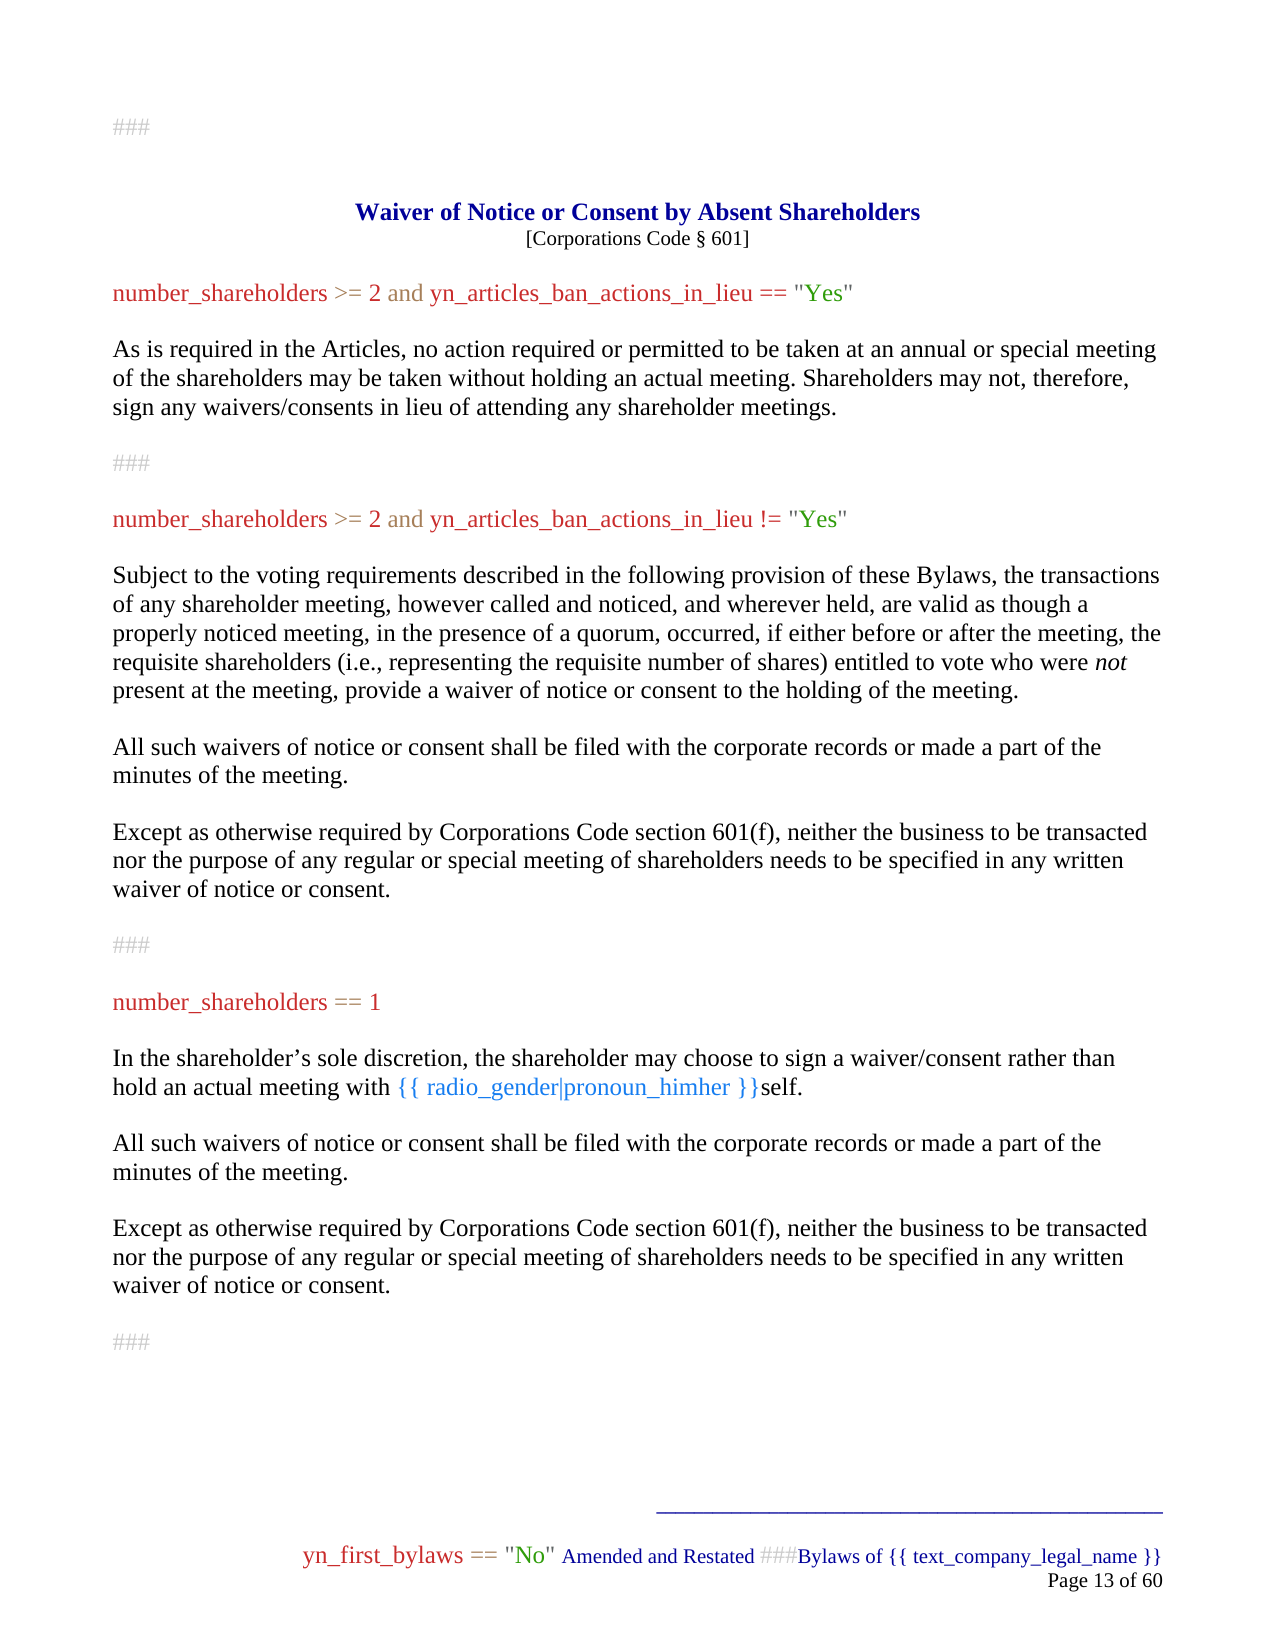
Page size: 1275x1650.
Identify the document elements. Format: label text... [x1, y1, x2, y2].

text Subject to the voting requirements described in the following provision of these Bylaws, the transactions of any shareholder meeting, however called and noticed, and wherever held, are valid as though a properly noticed meeting, in the presence of a quorum, occurred, if either before or after the meeting, the requisite shareholders (i.e., representing the requisite number of shares) entitled to vote who were not present at the meeting, provide a waiver of notice or consent to the holding of the meeting. [112, 560, 1162, 704]
subtitle Waiver of Notice or Consent by Absent Shareholders [Corporations Code § 601] [112, 169, 1162, 250]
text Except as otherwise required by Corporations Code section 601(f), neither the business to be transacted nor the purpose of any regular or special meeting of shareholders needs to be specified in any written waiver of notice or consent. [112, 1213, 1162, 1299]
text In the shareholder’s sole discretion, the shareholder may choose to sign a waiver/consent rather than hold an actual meeting with self. [112, 1043, 1162, 1100]
text All such waivers of notice or consent shall be filed with the corporate records or made a part of the minutes of the meeting. [112, 732, 1162, 789]
text All such waivers of notice or consent shall be filed with the corporate records or made a part of the minutes of the meeting. [112, 1128, 1162, 1185]
text Except as otherwise required by Corporations Code section 601(f), neither the business to be transacted nor the purpose of any regular or special meeting of shareholders needs to be specified in any written waiver of notice or consent. [112, 817, 1162, 903]
text As is required in the Articles, no action required or permitted to be taken at an annual or special meeting of the shareholders may be taken without holding an actual meeting. Shareholders may not, therefore, sign any waivers/consents in lieu of attending any shareholder meetings. [112, 334, 1162, 420]
